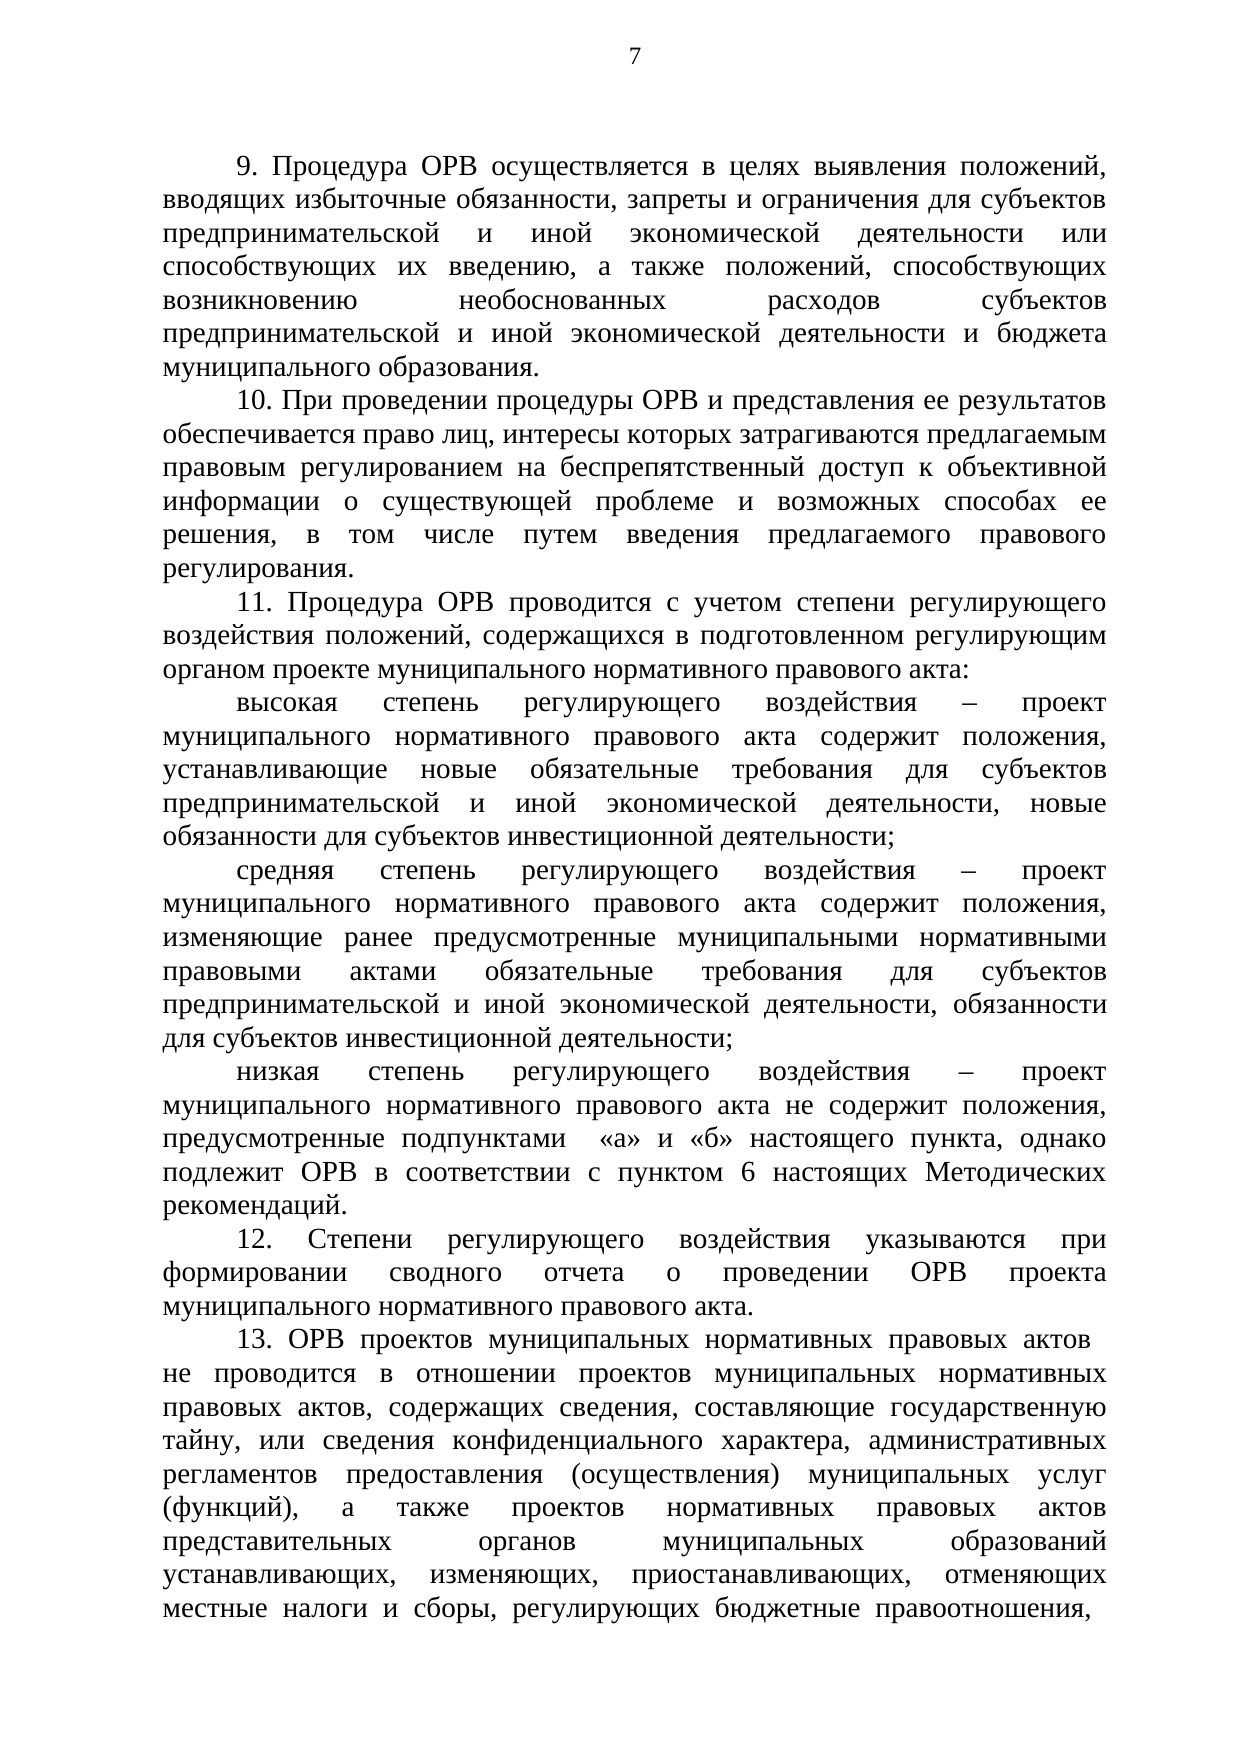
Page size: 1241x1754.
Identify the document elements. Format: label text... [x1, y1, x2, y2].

text низкая степень регулирующего воздействия – проект муниципального нормативного правового акта не содержит положения, предусмотренные подпунктами «а» и «б» настоящего пункта, однако подлежит ОРВ в соответствии с пунктом 6 настоящих Методических рекомендаций. [162, 1053, 1107, 1221]
text 11. Процедура ОРВ проводится с учетом степени регулирующего воздействия положений, содержащихся в подготовленном регулирующим органом проекте муниципального нормативного правового акта: [162, 584, 1107, 684]
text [162, 1322, 1107, 1623]
text высокая степень регулирующего воздействия – проект муниципального нормативного правового акта содержит положения, устанавливающие новые обязательные требования для субъектов предпринимательской и иной экономической деятельности, новые обязанности для субъектов инвестиционной деятельности; [162, 684, 1107, 852]
text средняя степень регулирующего воздействия – проект муниципального нормативного правового акта содержит положения, изменяющие ранее предусмотренные муниципальными нормативными правовыми актами обязательные требования для субъектов предпринимательской и иной экономической деятельности, обязанности для субъектов инвестиционной деятельности; [162, 852, 1107, 1053]
text 9. Процедура ОРВ осуществляется в целях выявления положений, вводящих избыточные обязанности, запреты и ограничения для субъектов предпринимательской и иной экономической деятельности или способствующих их введению, а также положений, способствующих возникновению необоснованных расходов субъектов предпринимательской и иной экономической деятельности и бюджета муниципального образования. [162, 148, 1107, 382]
text 12. Степени регулирующего воздействия указываются при формировании сводного отчета о проведении ОРВ проекта муниципального нормативного правового акта. [162, 1221, 1107, 1322]
text 10. При проведении процедуры ОРВ и представления ее результатов обеспечивается право лиц, интересы которых затрагиваются предлагаемым правовым регулированием на беспрепятственный доступ к объективной информации о существующей проблеме и возможных способах ее решения, в том числе путем введения предлагаемого правового регулирования. [162, 382, 1107, 584]
